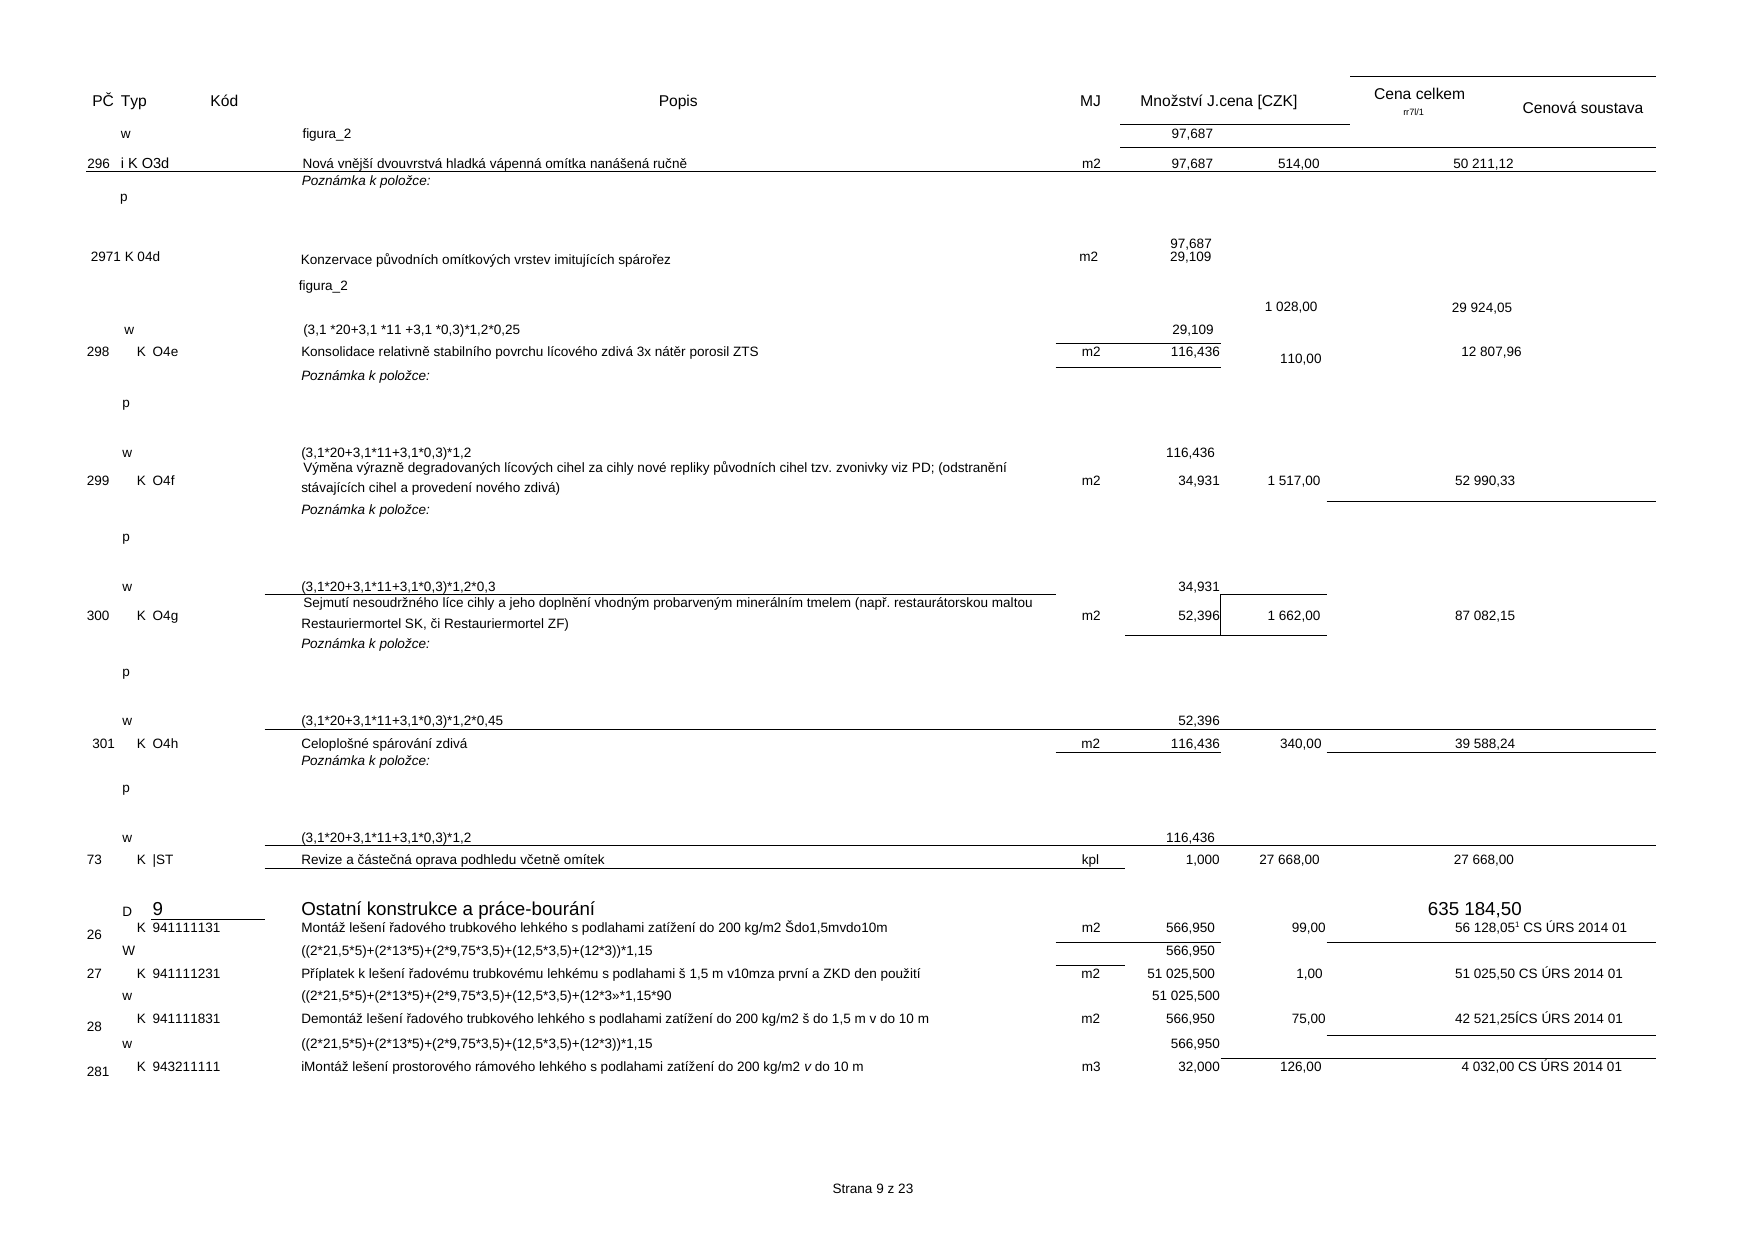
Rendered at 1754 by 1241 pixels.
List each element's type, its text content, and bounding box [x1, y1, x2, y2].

text figura_2 [299, 233, 1657, 293]
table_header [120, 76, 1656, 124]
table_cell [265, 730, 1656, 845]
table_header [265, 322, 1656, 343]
text p [120, 189, 1657, 204]
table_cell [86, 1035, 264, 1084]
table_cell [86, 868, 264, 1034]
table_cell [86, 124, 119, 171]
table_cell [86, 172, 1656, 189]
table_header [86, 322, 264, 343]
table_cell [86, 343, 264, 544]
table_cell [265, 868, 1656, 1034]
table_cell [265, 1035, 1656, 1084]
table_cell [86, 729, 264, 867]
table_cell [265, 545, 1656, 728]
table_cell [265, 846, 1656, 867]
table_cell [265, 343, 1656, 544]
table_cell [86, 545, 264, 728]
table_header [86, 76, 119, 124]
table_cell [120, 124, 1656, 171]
